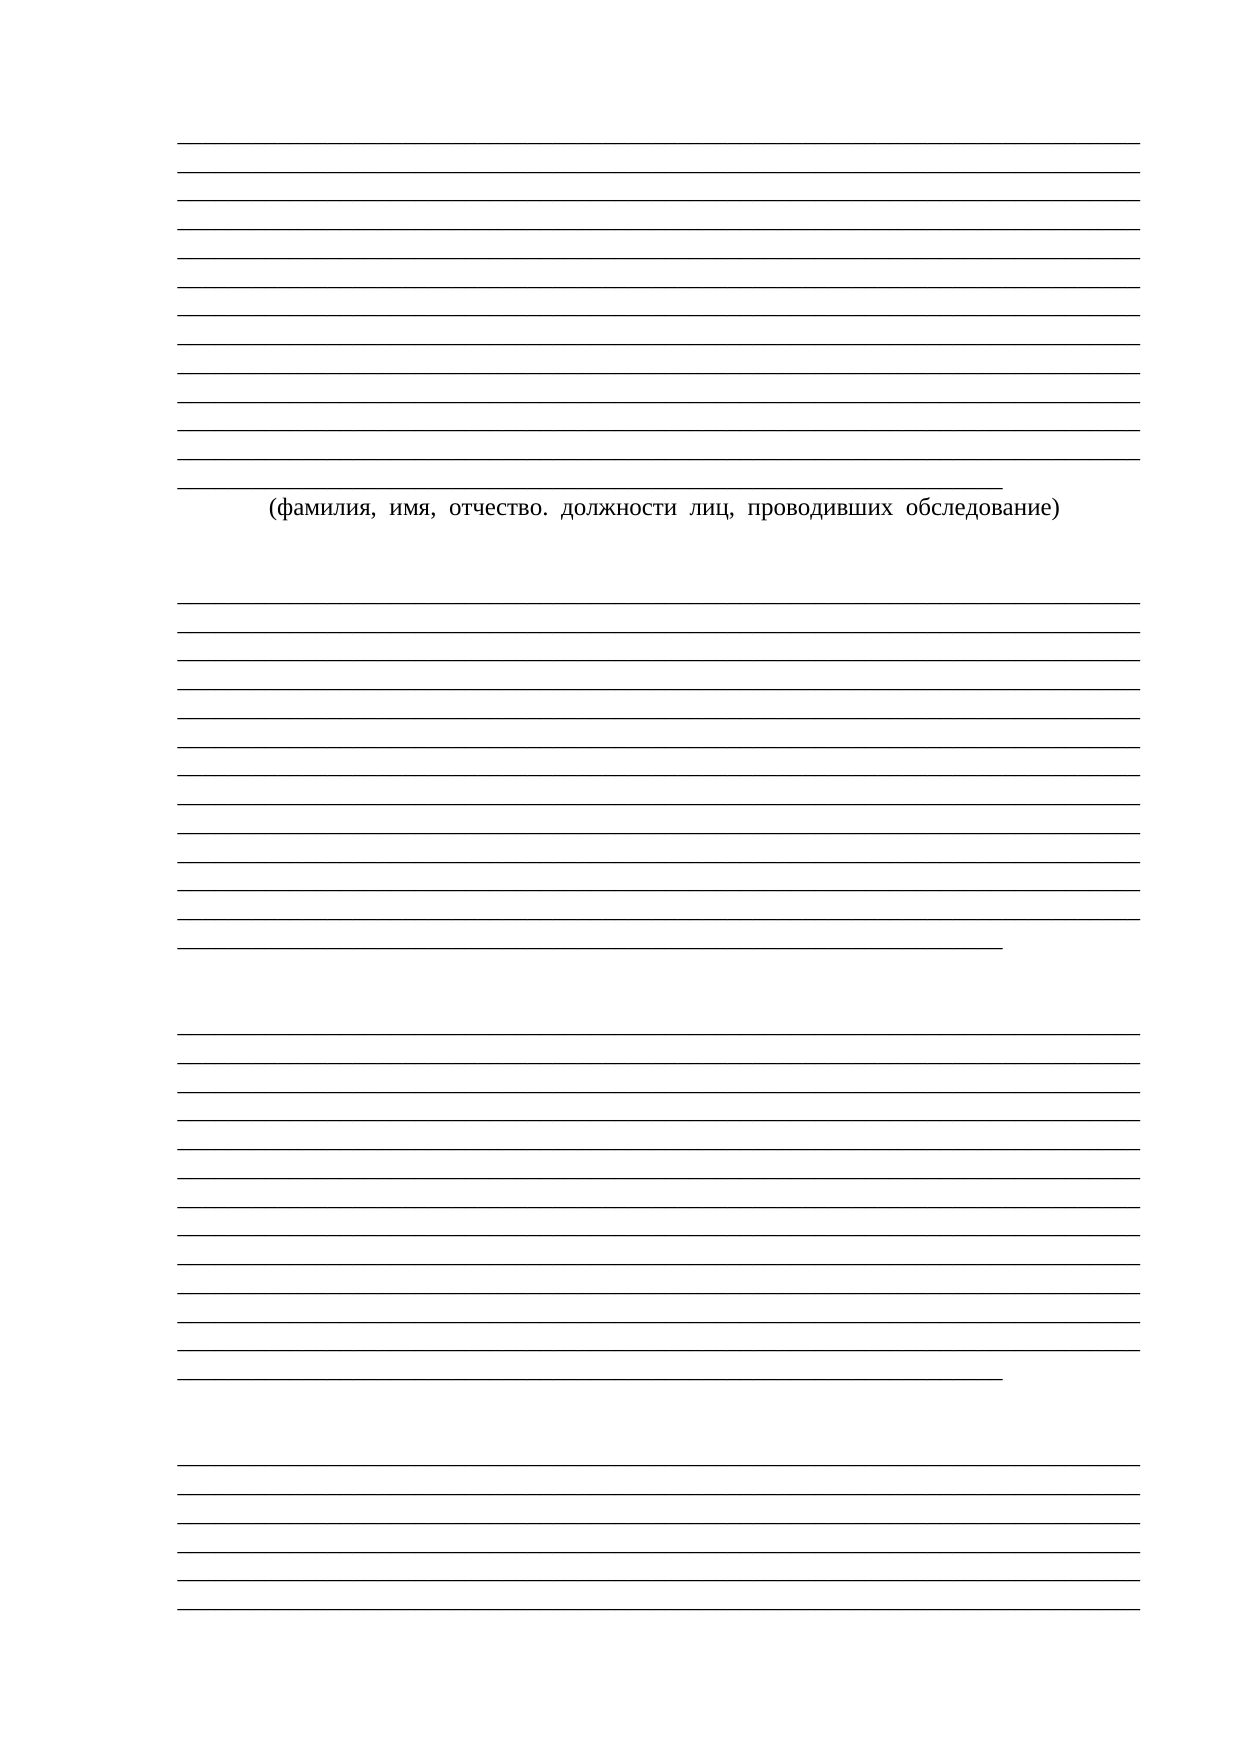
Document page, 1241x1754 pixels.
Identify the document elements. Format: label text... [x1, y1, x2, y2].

text (фамилия, имя, отчество. должности лиц, проводивших обследование) [177, 492, 1152, 521]
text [177, 1441, 1152, 1613]
